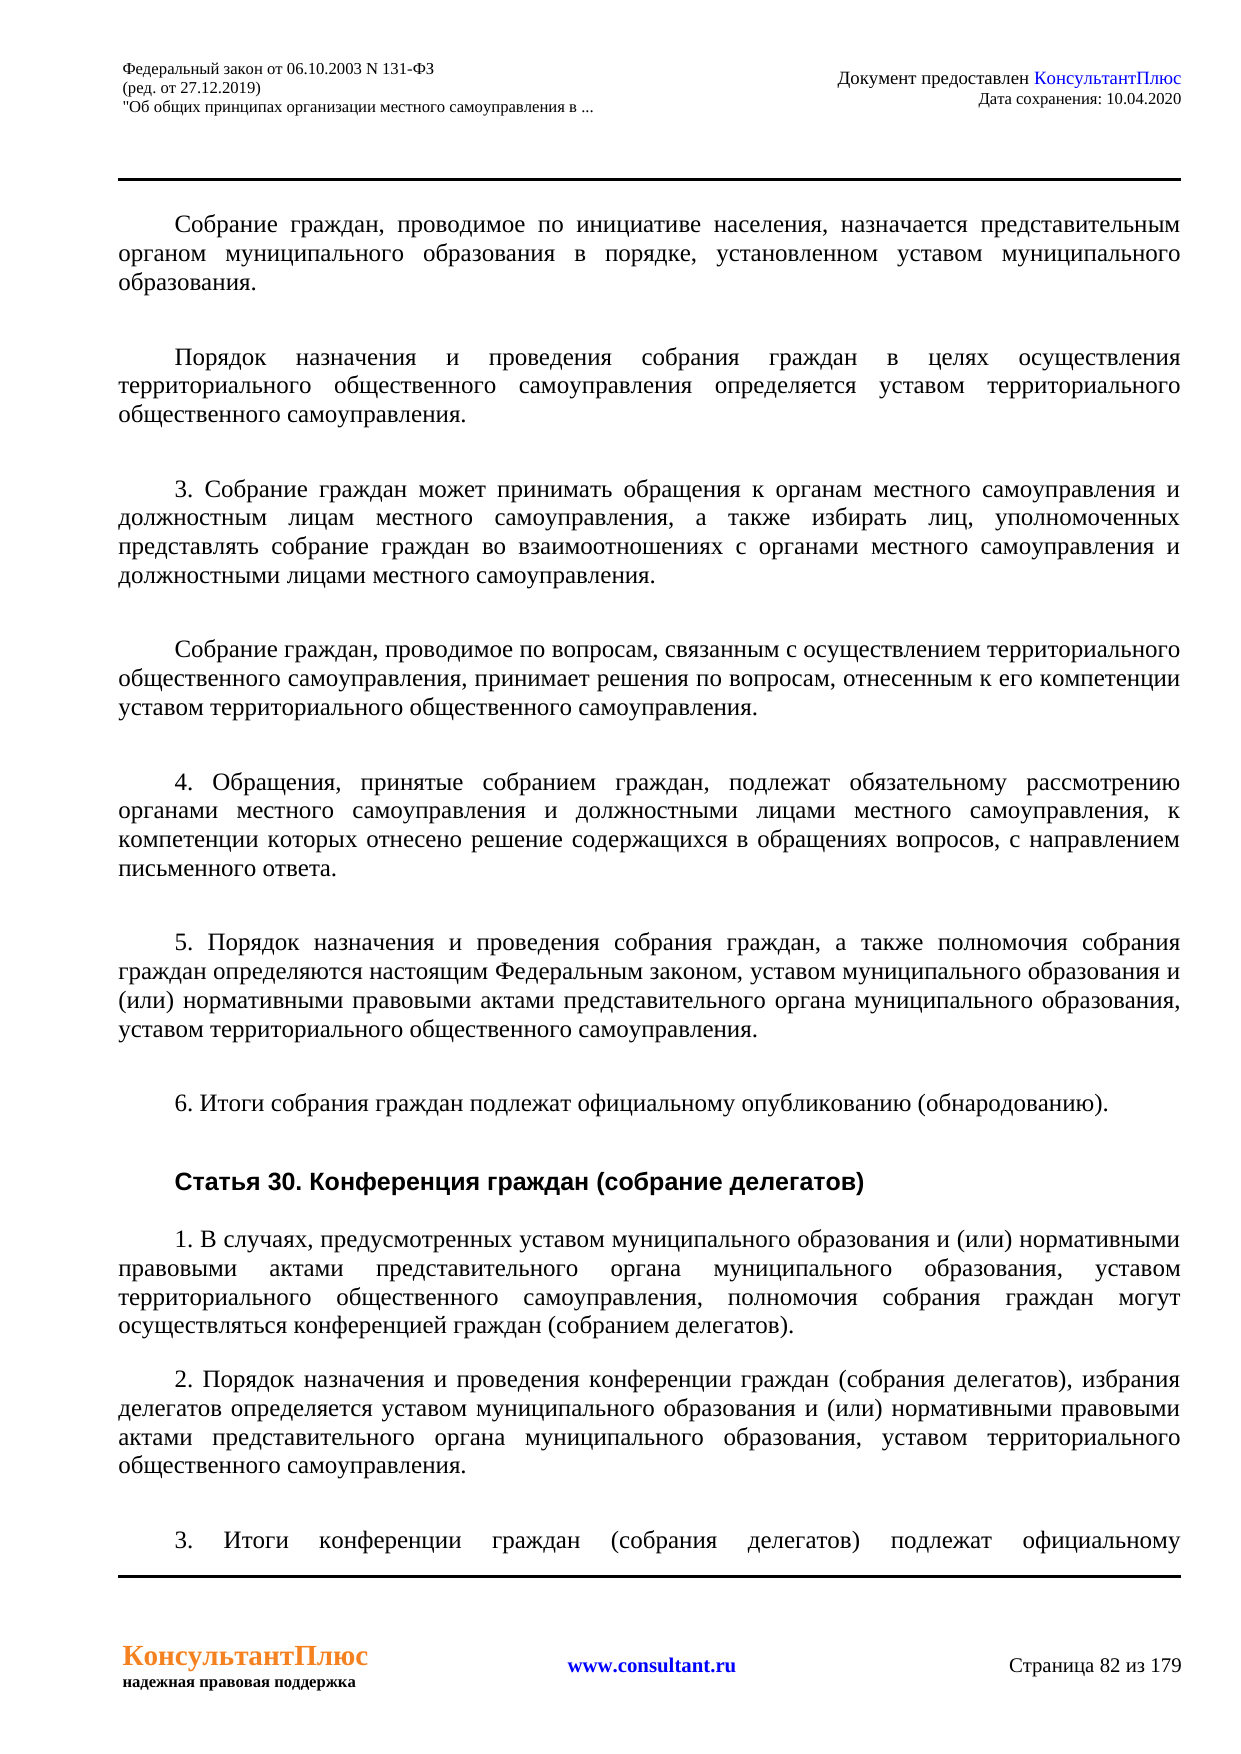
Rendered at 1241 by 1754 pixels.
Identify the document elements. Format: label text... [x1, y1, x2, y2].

text Собрание граждан, проводимое по вопросам, связанным с осуществлением территориального общественного самоуправления, принимает решения по вопросам, отнесенным к его компетенции уставом территориального общественного самоуправления. [118, 634, 1181, 721]
text Собрание граждан, проводимое по инициативе населения, назначается представительным органом муниципального образования в порядке, установленном уставом муниципального образования. [118, 209, 1181, 296]
text 1. В случаях, предусмотренных уставом муниципального образования и (или) нормативными правовыми актами представительного органа муниципального образования, уставом территориального общественного самоуправления, полномочия собрания граждан могут осуществляться конференцией граждан (собранием делегатов). [118, 1224, 1181, 1339]
title Статья 30. Конференция граждан (собрание делегатов) [118, 1167, 1181, 1195]
text 6. Итоги собрания граждан подлежат официальному опубликованию (обнародованию). [118, 1088, 1181, 1117]
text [118, 1525, 1181, 1554]
text 2. Порядок назначения и проведения конференции граждан (собрания делегатов), избрания делегатов определяется уставом муниципального образования и (или) нормативными правовыми актами представительного органа муниципального образования, уставом территориального общественного самоуправления. [118, 1364, 1181, 1479]
text 4. Обращения, принятые собранием граждан, подлежат обязательному рассмотрению органами местного самоуправления и должностными лицами местного самоуправления, к компетенции которых отнесено решение содержащихся в обращениях вопросов, с направлением письменного ответа. [118, 767, 1181, 882]
text 5. Порядок назначения и проведения собрания граждан, а также полномочия собрания граждан определяются настоящим Федеральным законом, уставом муниципального образования и (или) нормативными правовыми актами представительного органа муниципального образования, уставом территориального общественного самоуправления. [118, 927, 1181, 1042]
text 3. Собрание граждан может принимать обращения к органам местного самоуправления и должностным лицам местного самоуправления, а также избирать лиц, уполномоченных представлять собрание граждан во взаимоотношениях с органами местного самоуправления и должностными лицами местного самоуправления. [118, 474, 1181, 589]
text Порядок назначения и проведения собрания граждан в целях осуществления территориального общественного самоуправления определяется уставом территориального общественного самоуправления. [118, 342, 1181, 428]
